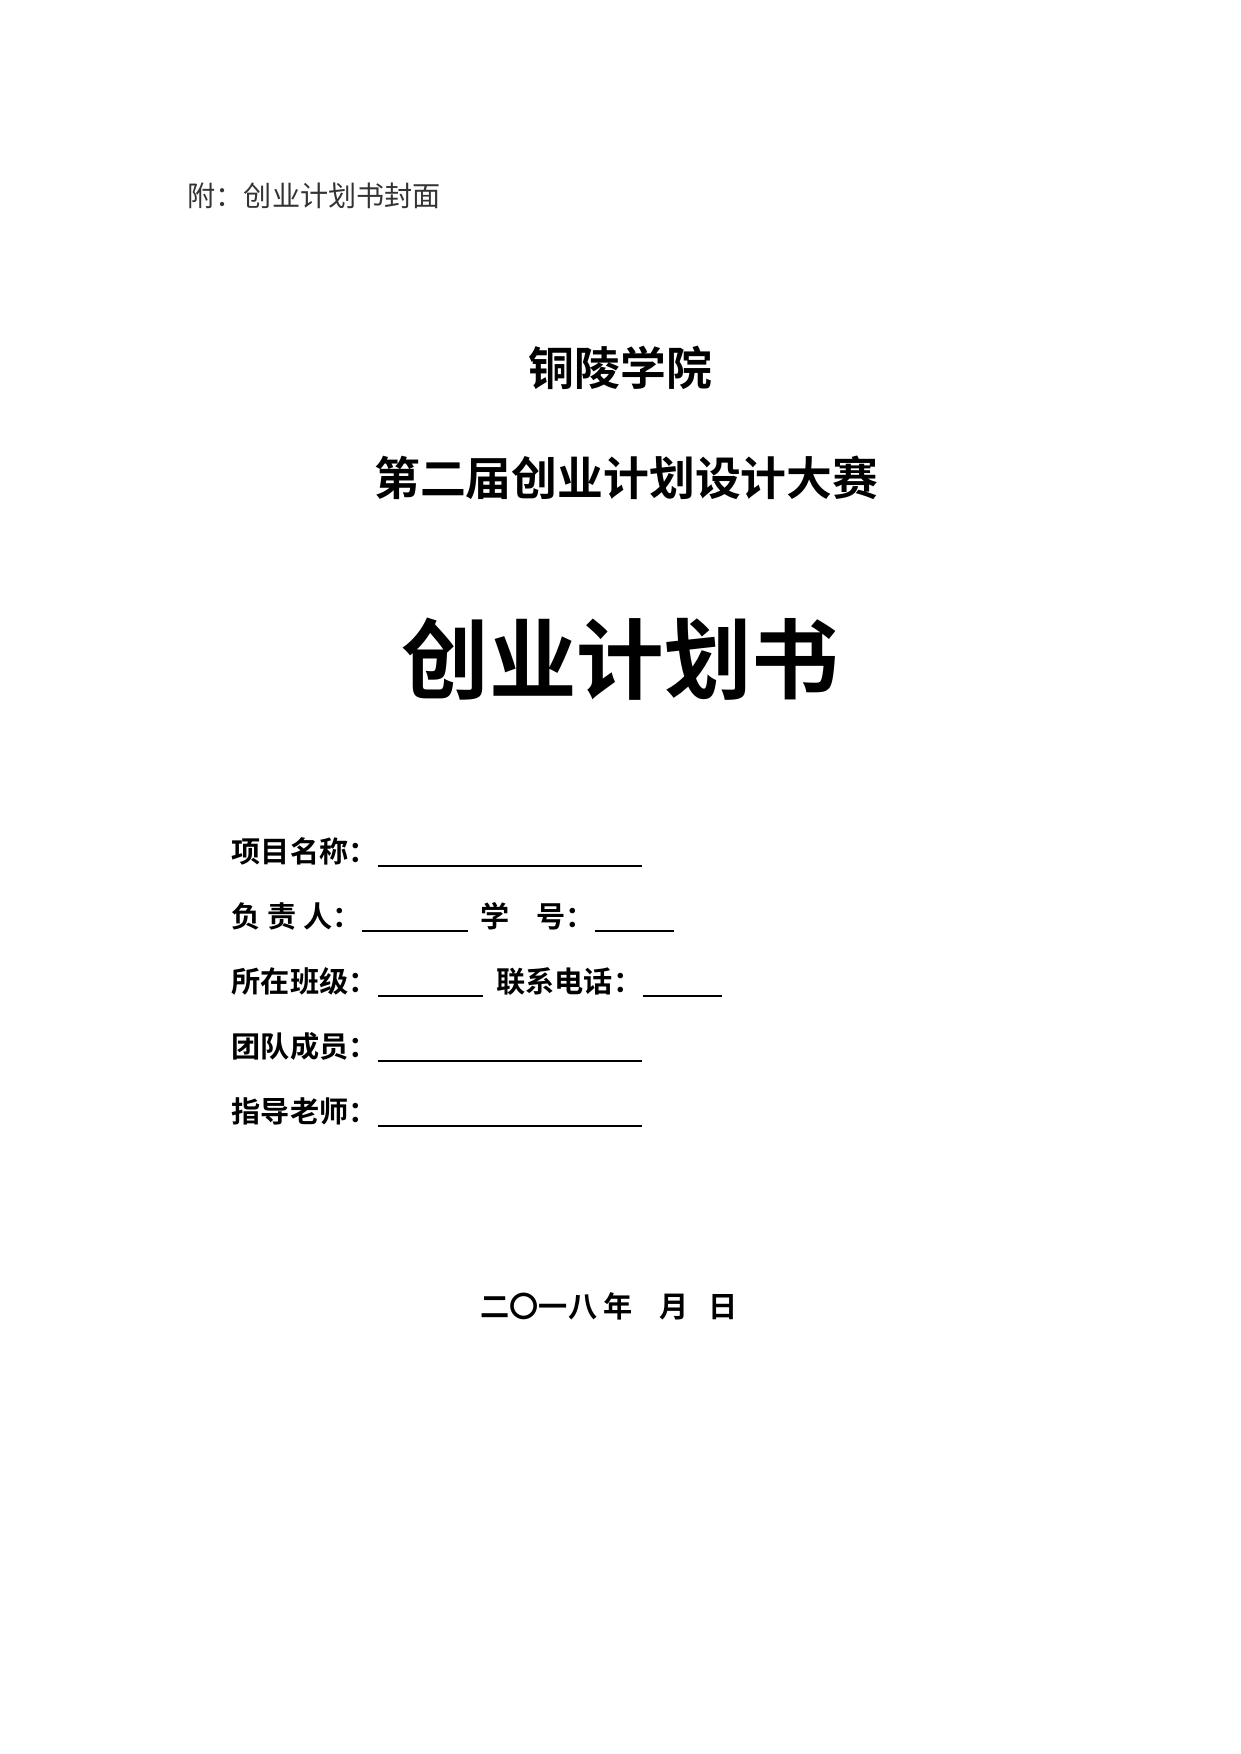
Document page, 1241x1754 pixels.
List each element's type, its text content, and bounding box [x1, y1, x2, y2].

text 创业计划书 [187, 589, 1053, 719]
text 负 责 人： 学 号： [187, 882, 1053, 947]
text 铜陵学院 [187, 317, 1053, 414]
text 二〇一八 年 月 日 [187, 1272, 1053, 1337]
text 所在班级： 联系电话： [187, 947, 1053, 1012]
text 第二届创业计划设计大赛 [187, 427, 1053, 524]
text 项目名称： [187, 817, 1053, 882]
text 附：创业计划书封面 [187, 162, 1053, 227]
text 团队成员： [187, 1012, 1053, 1077]
text 指导老师： [187, 1077, 1053, 1142]
